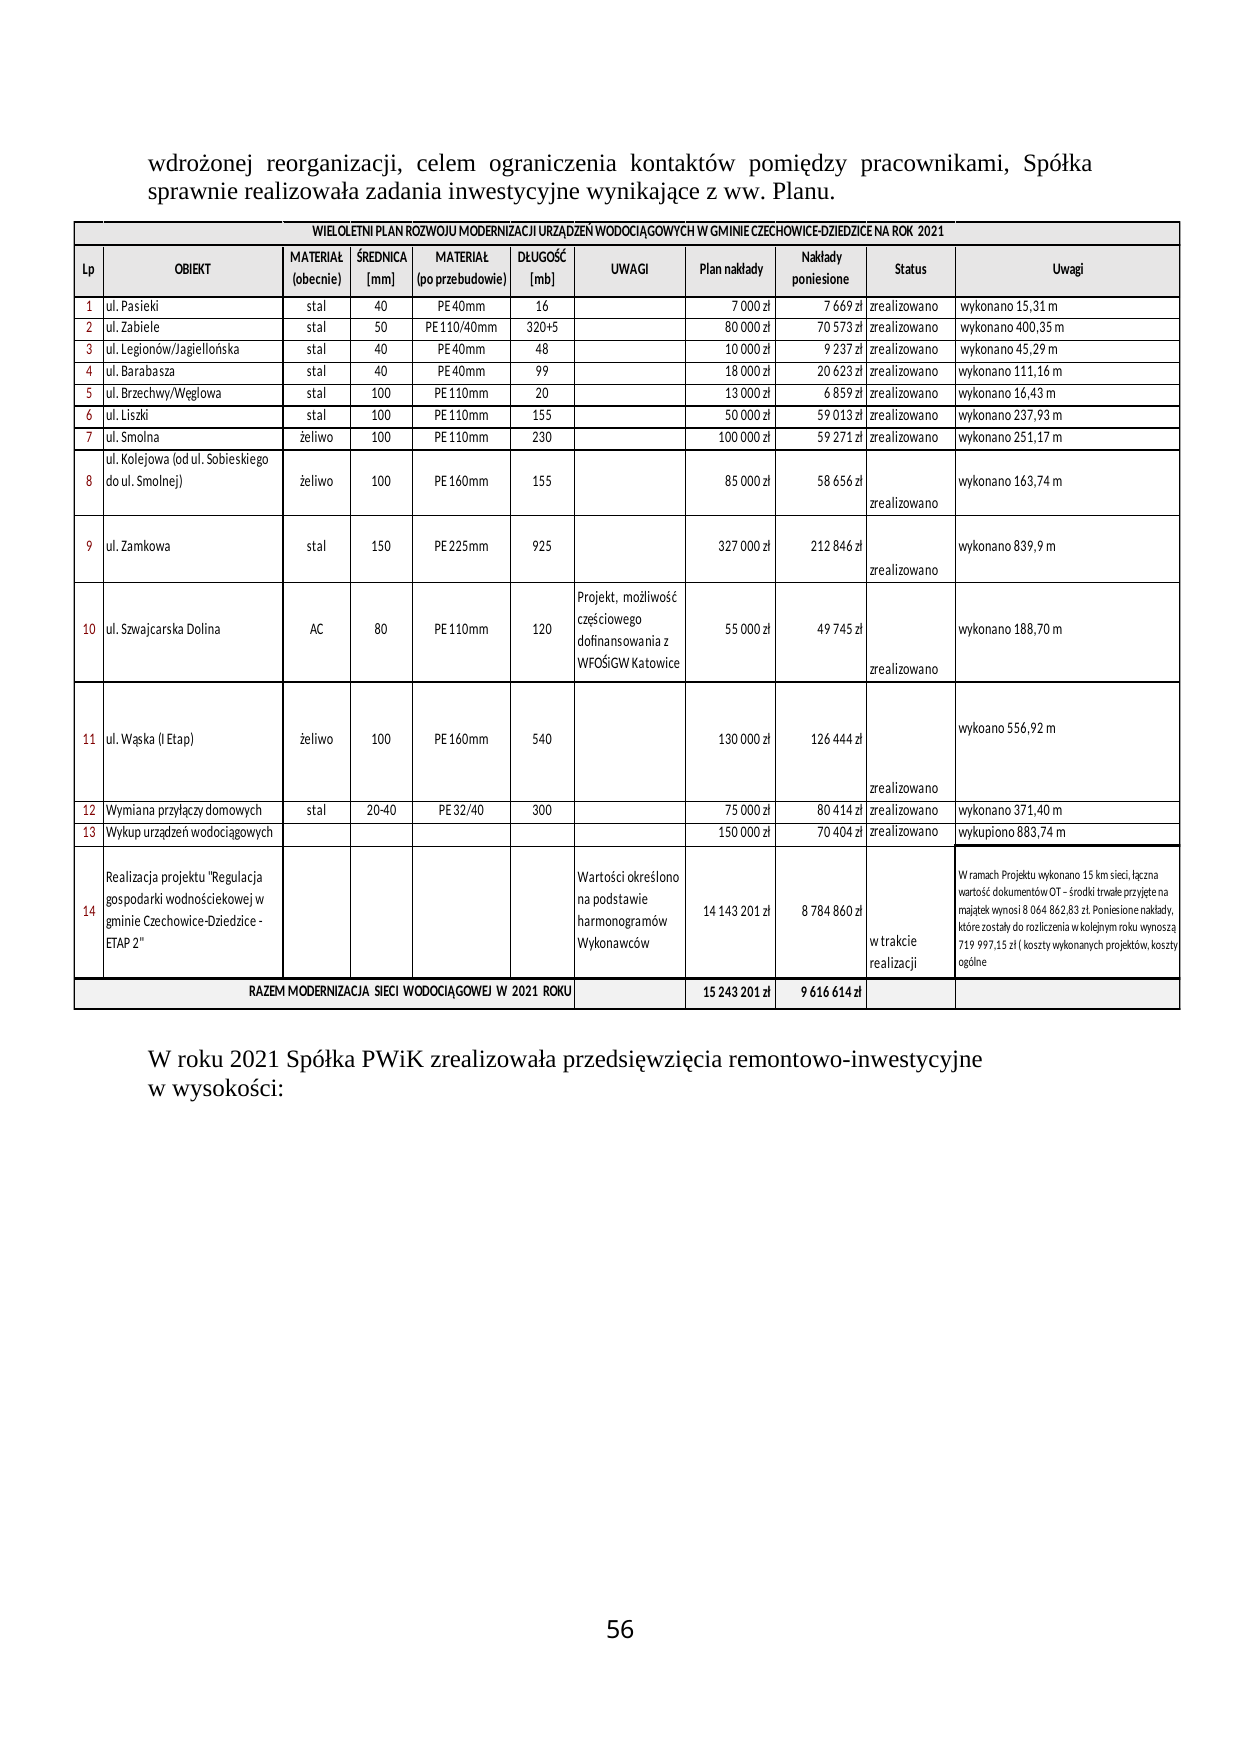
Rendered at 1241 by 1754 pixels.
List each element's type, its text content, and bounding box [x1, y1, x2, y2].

text W roku 2021 Spółka PWiK zrealizowała przedsięwzięcia remontowo-inwestycyjne w wysokości: [148, 1044, 1093, 1102]
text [148, 148, 1093, 205]
